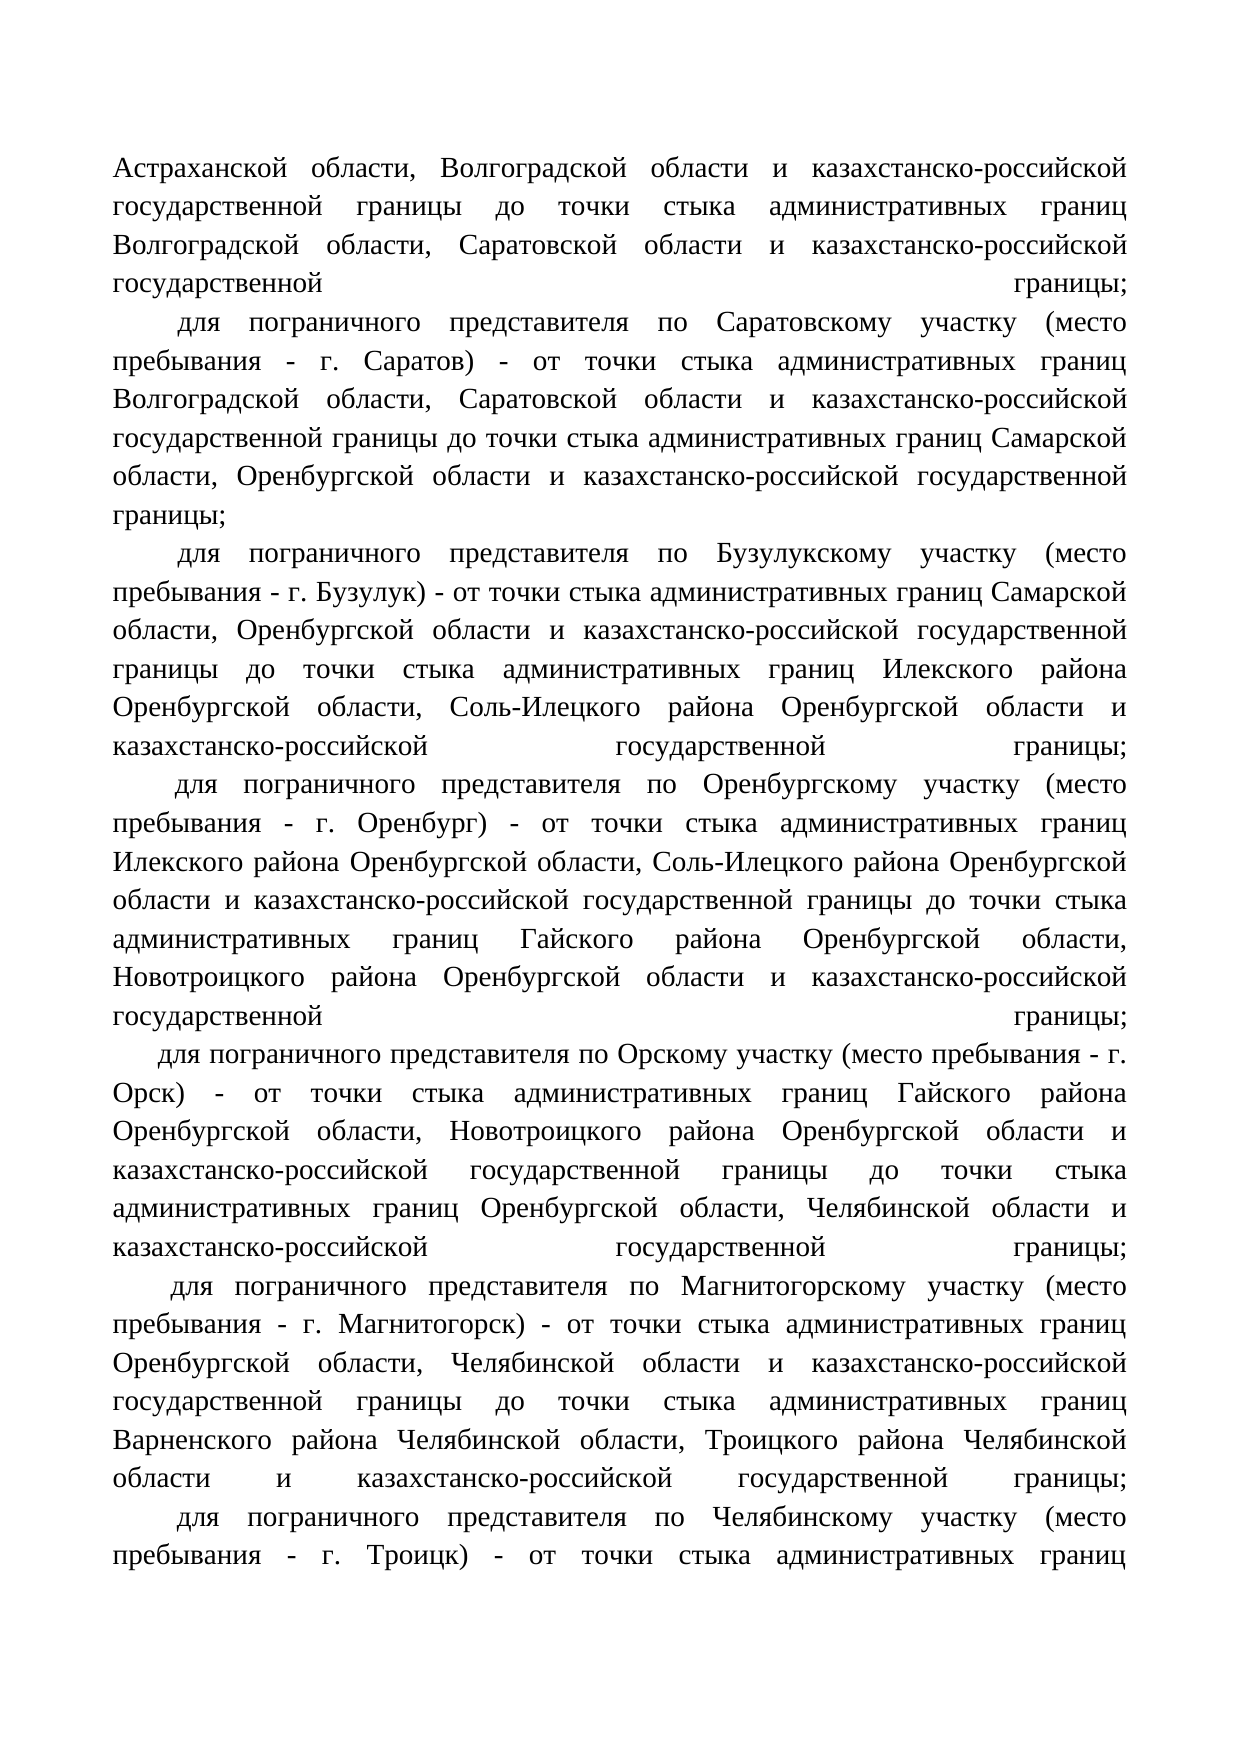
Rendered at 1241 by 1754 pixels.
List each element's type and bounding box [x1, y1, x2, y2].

text [112, 150, 1128, 1571]
